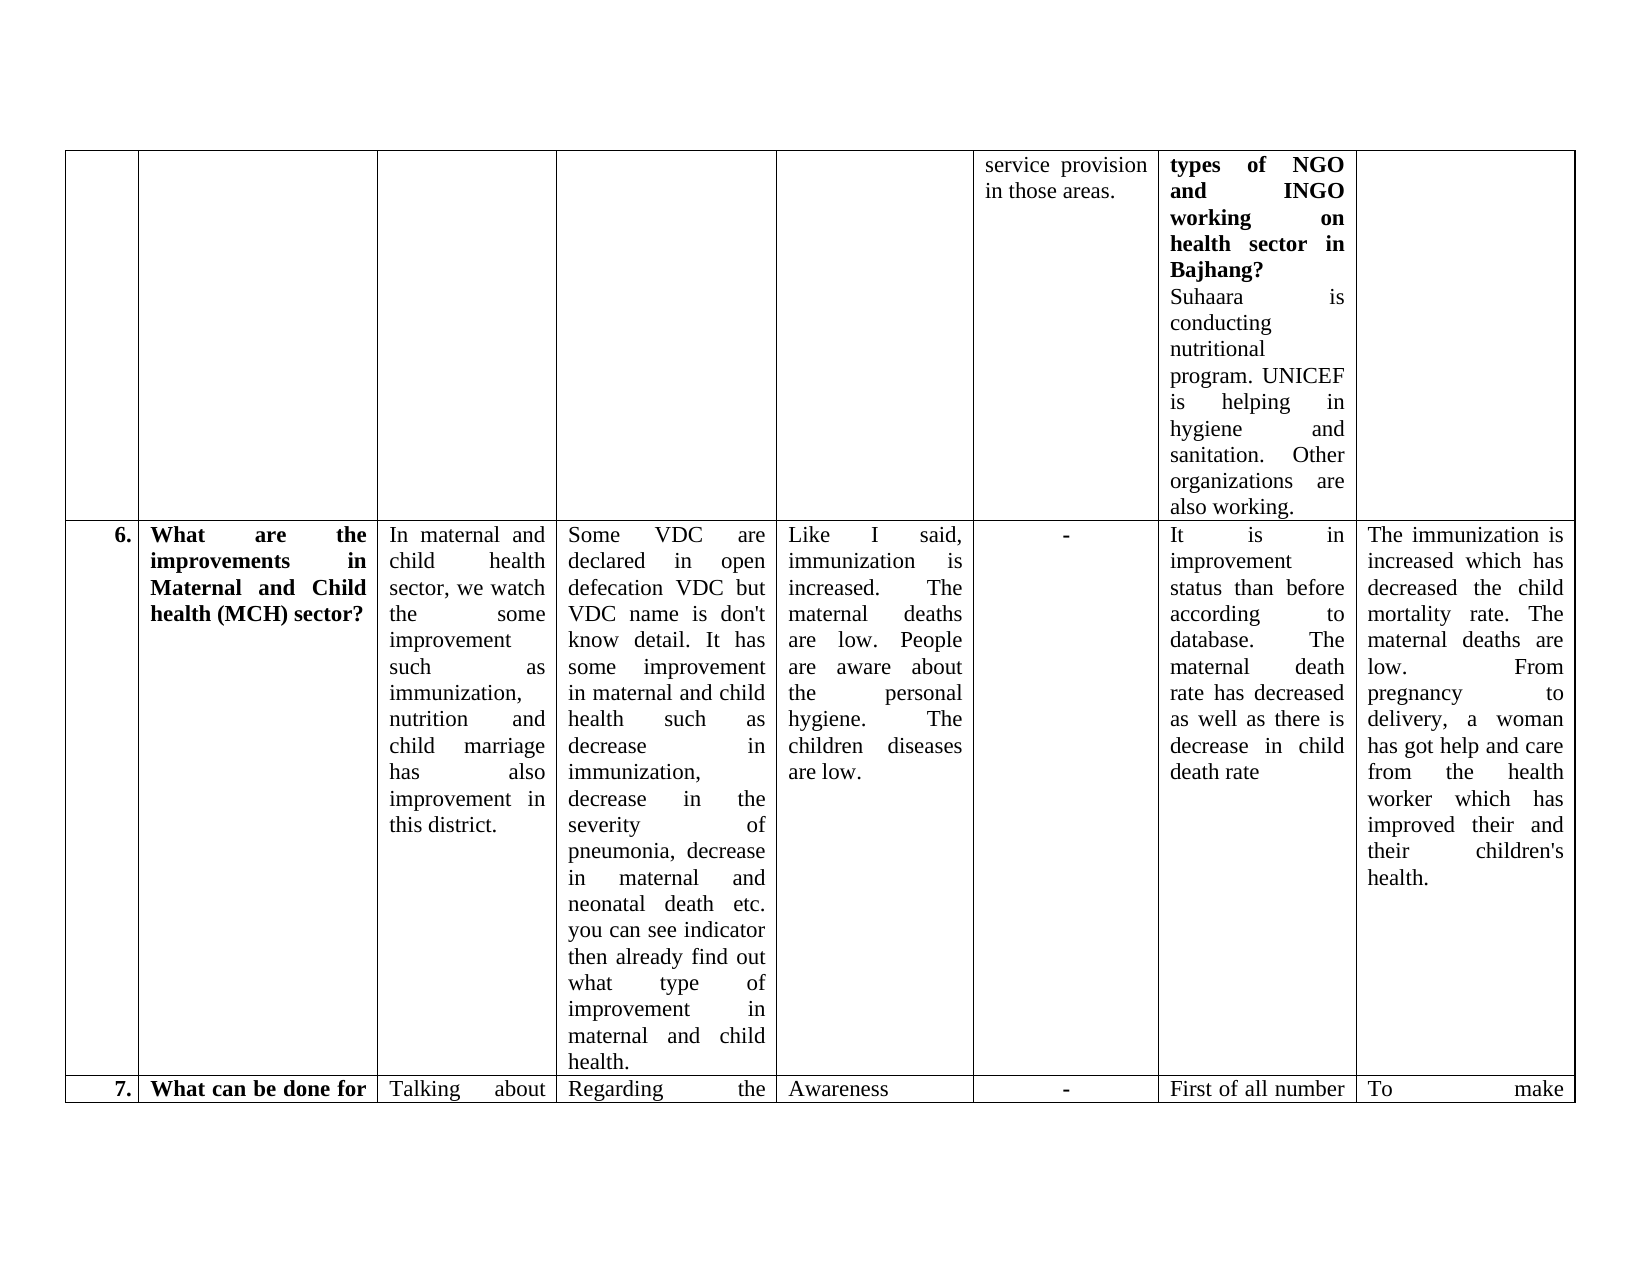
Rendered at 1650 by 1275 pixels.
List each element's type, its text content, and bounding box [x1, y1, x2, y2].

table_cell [1357, 151, 1574, 520]
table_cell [139, 151, 377, 520]
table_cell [139, 1076, 377, 1102]
table_cell - [974, 521, 1158, 1074]
table_cell [66, 1076, 138, 1102]
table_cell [557, 1076, 776, 1102]
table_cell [777, 1076, 973, 1102]
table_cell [777, 151, 973, 520]
table_cell - [974, 1076, 1158, 1102]
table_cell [557, 151, 776, 520]
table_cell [378, 1076, 556, 1102]
table_cell [66, 151, 138, 520]
table_cell [66, 521, 138, 1074]
table_cell In maternal and child health sector, we watch the some improvement such as immunization, nutrition and child marriage has also improvement in this district. [378, 521, 556, 1074]
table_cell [1159, 151, 1356, 520]
table_cell Some VDC are declared in open defecation VDC but VDC name is don't know detail. It has some improvement in maternal and child health such as decrease in immunization, decrease in the severity of pneumonia, decrease in maternal and neonatal death etc. you can see indicator then already find out what type of improvement in maternal and child health. [557, 521, 776, 1074]
table_cell Like I said, immunization is increased. The maternal deaths are low. People are aware about the personal hygiene. The children diseases are low. [777, 521, 973, 1074]
table_cell What are the improvements in Maternal and Child health (MCH) sector? [139, 521, 377, 1074]
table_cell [974, 151, 1158, 520]
table_cell The immunization is increased which has decreased the child mortality rate. The maternal deaths are low. From pregnancy to delivery, a woman has got help and care from the health worker which has improved their and their children's health. [1357, 521, 1574, 1074]
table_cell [378, 151, 556, 520]
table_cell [1159, 1076, 1356, 1102]
table_cell It is in improvement status than before according to database. The maternal death rate has decreased as well as there is decrease in child death rate [1159, 521, 1356, 1074]
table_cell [1357, 1076, 1574, 1102]
